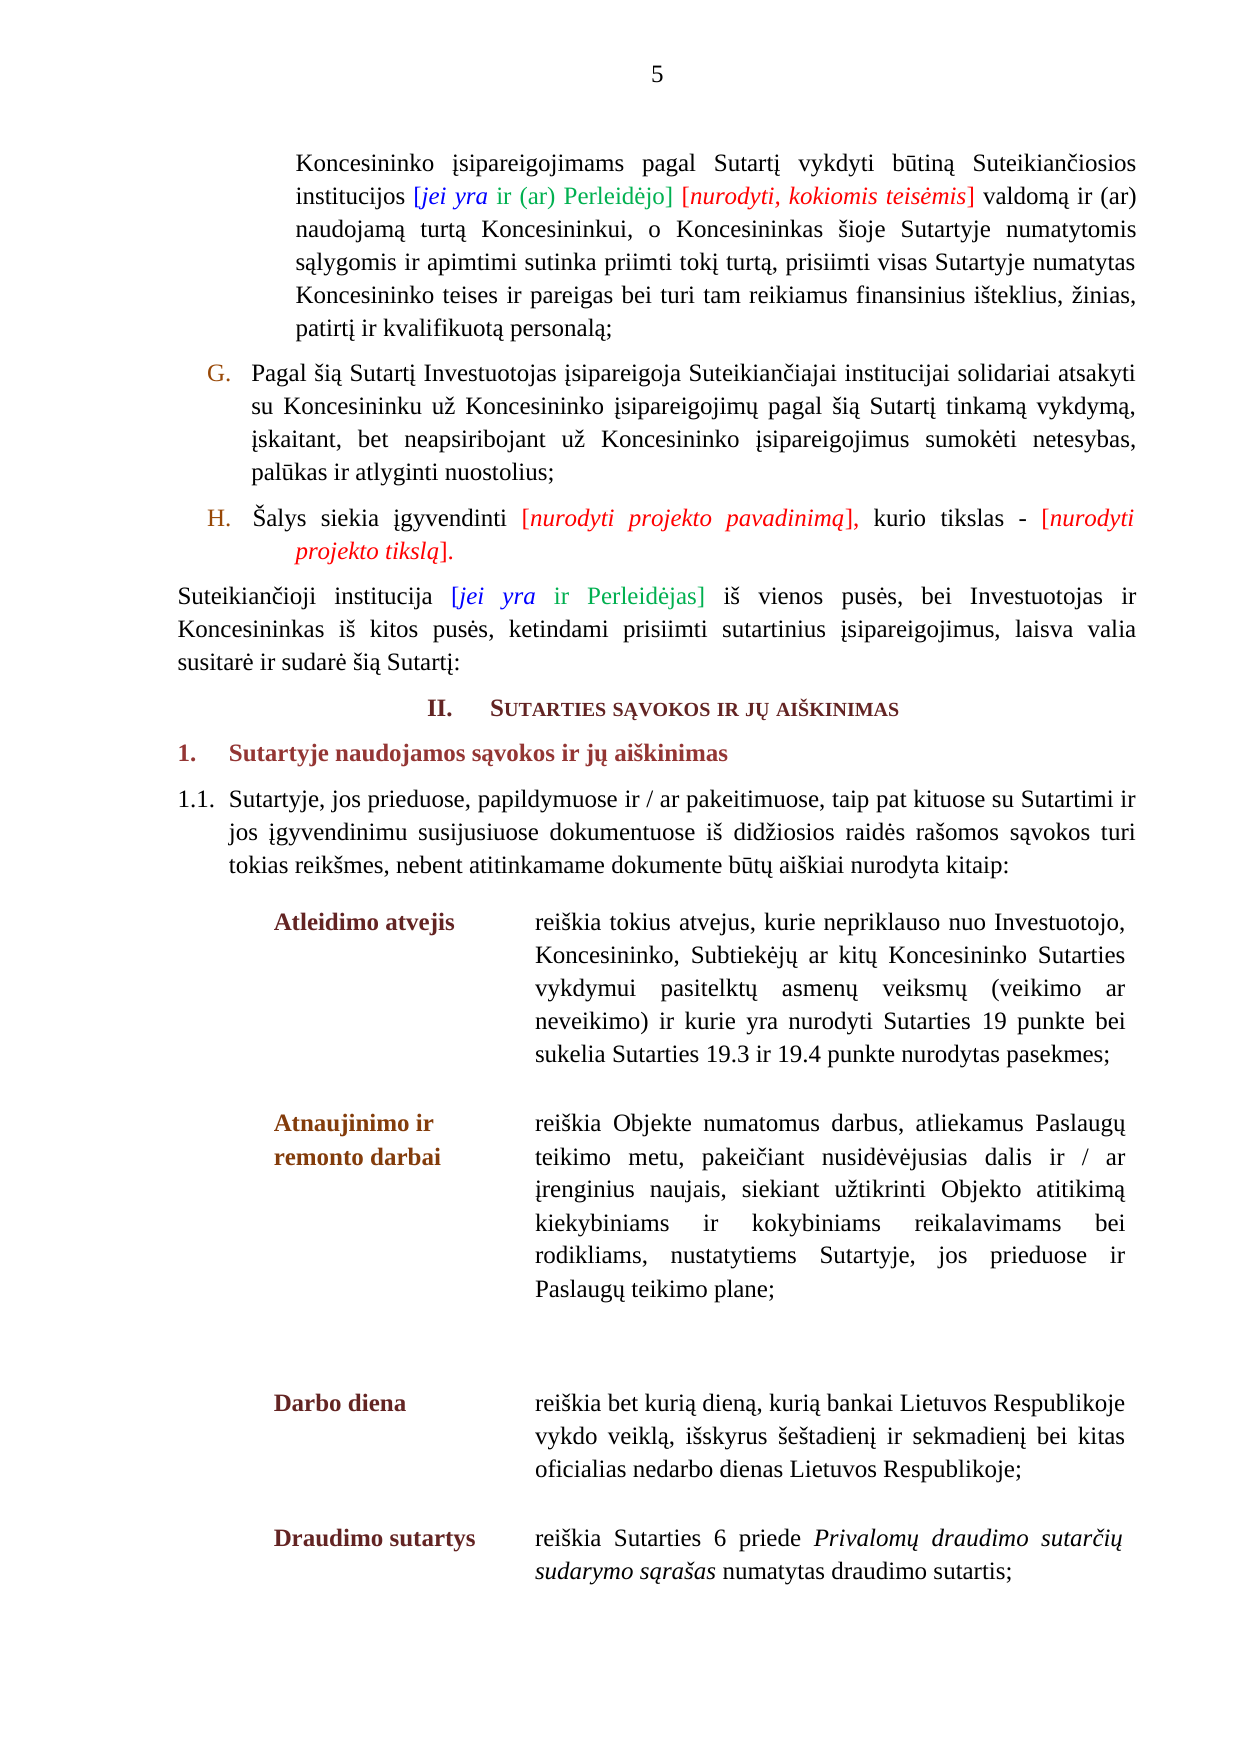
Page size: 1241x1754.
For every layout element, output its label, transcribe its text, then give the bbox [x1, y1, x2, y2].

text Suteikiančioji institucija [jei yra ir Perleidėjas] iš vienos pusės, bei Investuotojas ir Koncesininkas iš kitos pusės, ketindami prisiimti sutartinius įsipareigojimus, laisva valia susitarė ir sudarė šią Sutartį: [177, 581, 1137, 676]
table_cell Draudimo sutartys [262, 1512, 496, 1614]
list Pagal šią Sutartį Investuotojas įsipareigoja Suteikiančiajai institucijai solidariai atsakyti su Koncesininku už Koncesininko įsipareigojimų pagal šią Sutartį tinkamą vykdymą, įskaitant, bet neapsiribojant už Koncesininko įsipareigojimus sumokėti netesybas, palūkas ir atlyginti nuostolius; [207, 358, 1137, 486]
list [236, 148, 1137, 342]
table_header Atleidimo atvejis [262, 896, 496, 1097]
table_cell Atnaujinimo ir remonto darbai [262, 1097, 496, 1376]
subtitle Sutartyje naudojamos sąvokos ir jų aiškinimas [177, 738, 1137, 767]
table_cell Darbo diena [262, 1376, 496, 1512]
table_cell reiškia Sutarties 6 priede Privalomų draudimo sutarčių sudarymo sąrašas numatytas draudimo sutartis; [496, 1512, 1137, 1614]
table_cell reiškia Objekte numatomus darbus, atliekamus Paslaugų teikimo metu, pakeičiant nusidėvėjusias dalis ir / ar įrenginius naujais, siekiant užtikrinti Objekto atitikimą kiekybiniams ir kokybiniams reikalavimams bei rodikliams, nustatytiems Sutartyje, jos prieduose ir Paslaugų teikimo plane; [496, 1097, 1137, 1376]
table_header reiškia tokius atvejus, kurie nepriklauso nuo Investuotojo, Koncesininko, Subtiekėjų ar kitų Koncesininko Sutarties vykdymui pasitelktų asmenų veiksmų (veikimo ar neveikimo) ir kurie yra nurodyti Sutarties 19 punkte bei sukelia Sutarties 19.3 ir 19.4 punkte nurodytas pasekmes; [496, 896, 1137, 1097]
subtitle Sutarties sąvokos ir jų aiškinimas [215, 693, 1137, 722]
list Šalys siekia įgyvendinti [nurodyti projekto pavadinimą], kurio tikslas - [nurodyti projekto tikslą]. [207, 503, 1137, 565]
text Sutartyje, jos prieduose, papildymuose ir / ar pakeitimuose, taip pat kituose su Sutartimi ir jos įgyvendinimu susijusiuose dokumentuose iš didžiosios raidės rašomos sąvokos turi tokias reikšmes, nebent atitinkamame dokumente būtų aiškiai nurodyta kitaip: [177, 784, 1137, 879]
table_cell reiškia bet kurią dieną, kurią bankai Lietuvos Respublikoje vykdo veiklą, išskyrus šeštadienį ir sekmadienį bei kitas oficialias nedarbo dienas Lietuvos Respublikoje; [496, 1376, 1137, 1512]
